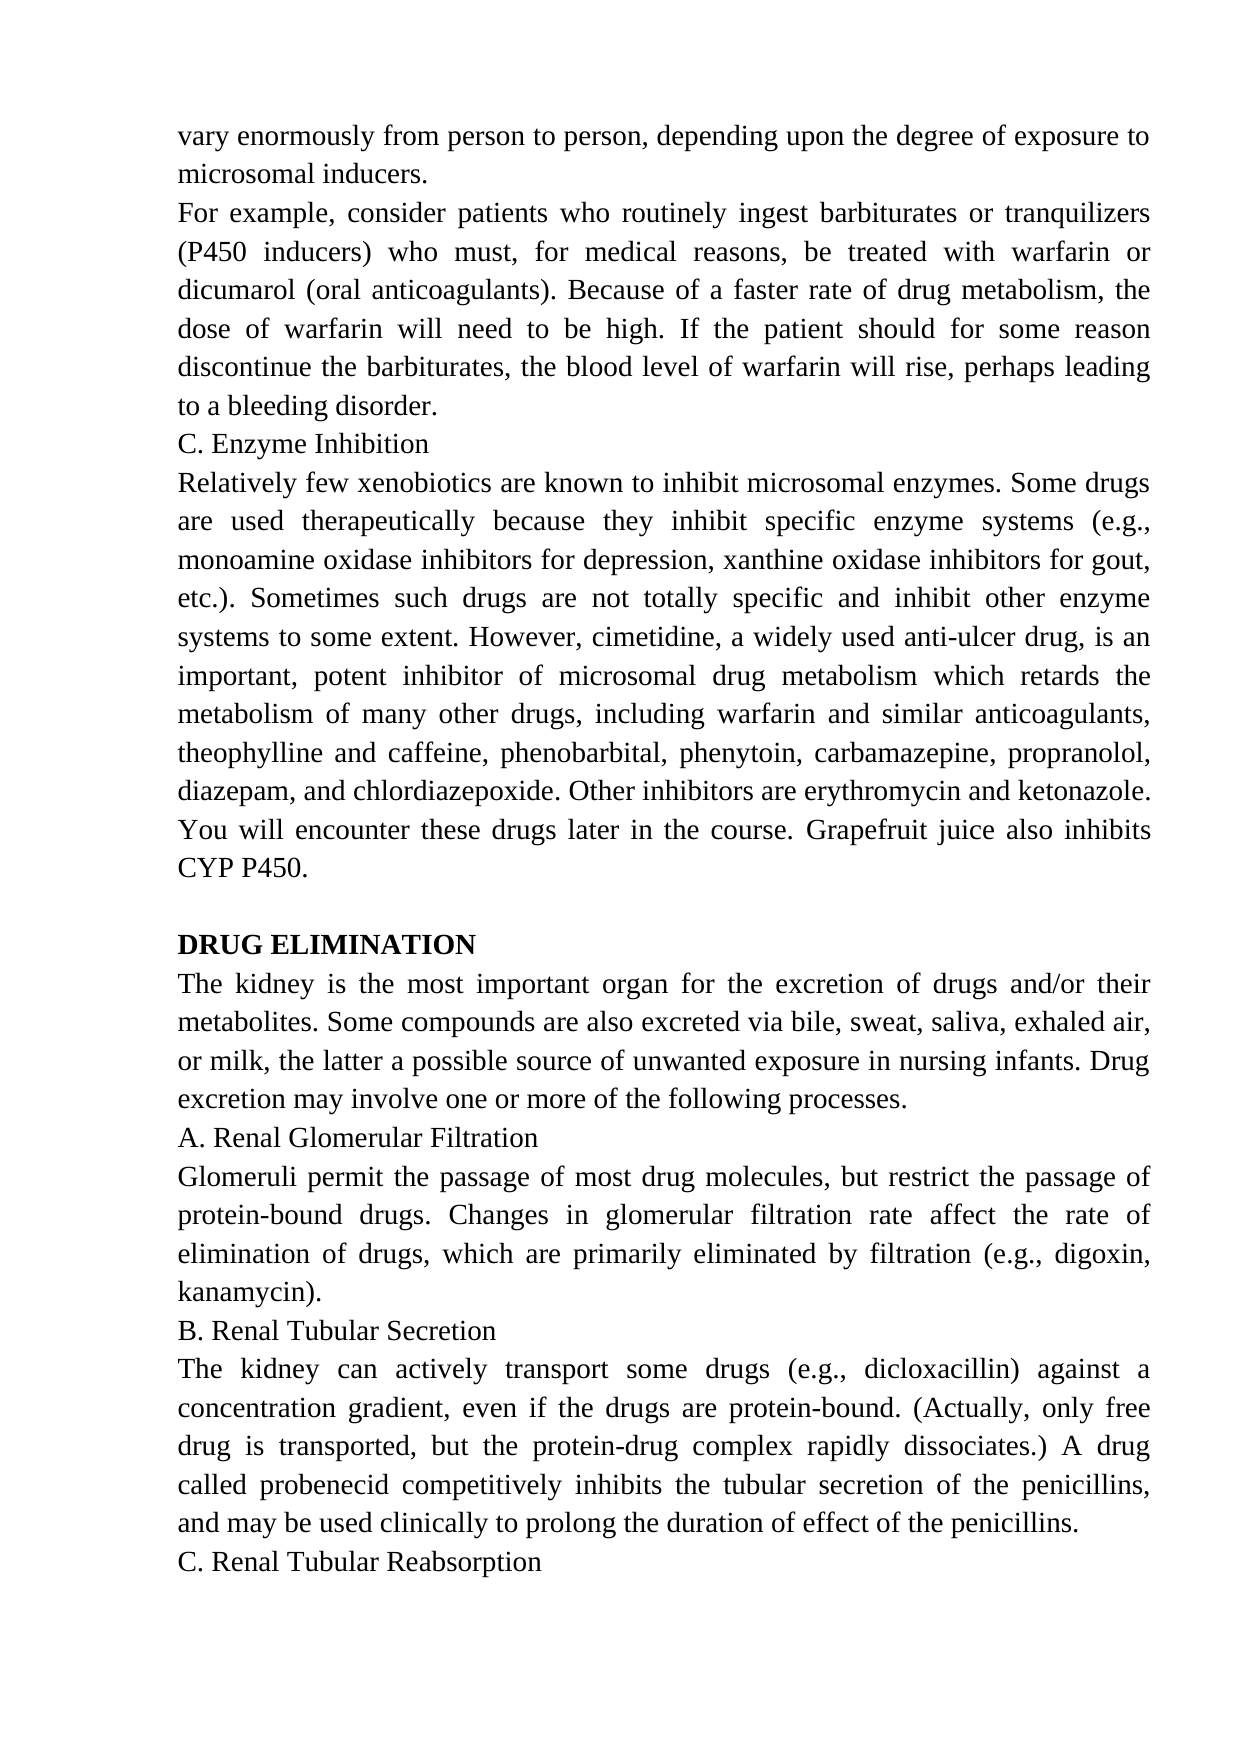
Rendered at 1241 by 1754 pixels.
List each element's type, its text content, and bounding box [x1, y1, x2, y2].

text C. Enzyme Inhibition [177, 426, 1152, 460]
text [177, 118, 1152, 190]
text The kidney can actively transport some drugs (e.g., dicloxacillin) against a concentration gradient, even if the drugs are protein-bound. (Actually, only free drug is transported, but the protein-drug complex rapidly dissociates.) A drug called probenecid competitively inhibits the tubular secretion of the penicillins, and may be used clinically to prolong the duration of effect of the penicillins. [177, 1351, 1152, 1539]
text The kidney is the most important organ for the excretion of drugs and/or their metabolites. Some compounds are also excreted via bile, sweat, saliva, exhaled air, or milk, the latter a possible source of unwanted exposure in nursing infants. Drug excretion may involve one or more of the following processes. [177, 966, 1152, 1115]
text DRUG ELIMINATION [177, 927, 1152, 961]
text A. Renal Glomerular Filtration [177, 1120, 1152, 1154]
text Glomeruli permit the passage of most drug molecules, but restrict the passage of protein-bound drugs. Changes in glomerular filtration rate affect the rate of elimination of drugs, which are primarily eliminated by filtration (e.g., digoxin, kanamycin). [177, 1159, 1152, 1308]
text For example, consider patients who routinely ingest barbiturates or tranquilizers (P450 inducers) who must, for medical reasons, be treated with warfarin or dicumarol (oral anticoagulants). Because of a faster rate of drug metabolism, the dose of warfarin will need to be high. If the patient should for some reason discontinue the barbiturates, the blood level of warfarin will rise, perhaps leading to a bleeding disorder. [177, 195, 1152, 421]
text C. Renal Tubular Reabsorption [177, 1544, 1152, 1578]
text B. Renal Tubular Secretion [177, 1313, 1152, 1346]
text Relatively few xenobiotics are known to inhibit microsomal enzymes. Some drugs are used therapeutically because they inhibit specific enzyme systems (e.g., monoamine oxidase inhibitors for depression, xanthine oxidase inhibitors for gout, etc.). Sometimes such drugs are not totally specific and inhibit other enzyme systems to some extent. However, cimetidine, a widely used anti-ulcer drug, is an important, potent inhibitor of microsomal drug metabolism which retards the metabolism of many other drugs, including warfarin and similar anticoagulants, theophylline and caffeine, phenobarbital, phenytoin, carbamazepine, propranolol, diazepam, and chlordiazepoxide. Other inhibitors are erythromycin and ketonazole. You will encounter these drugs later in the course. Grapefruit juice also inhibits CYP P450. [177, 465, 1152, 884]
